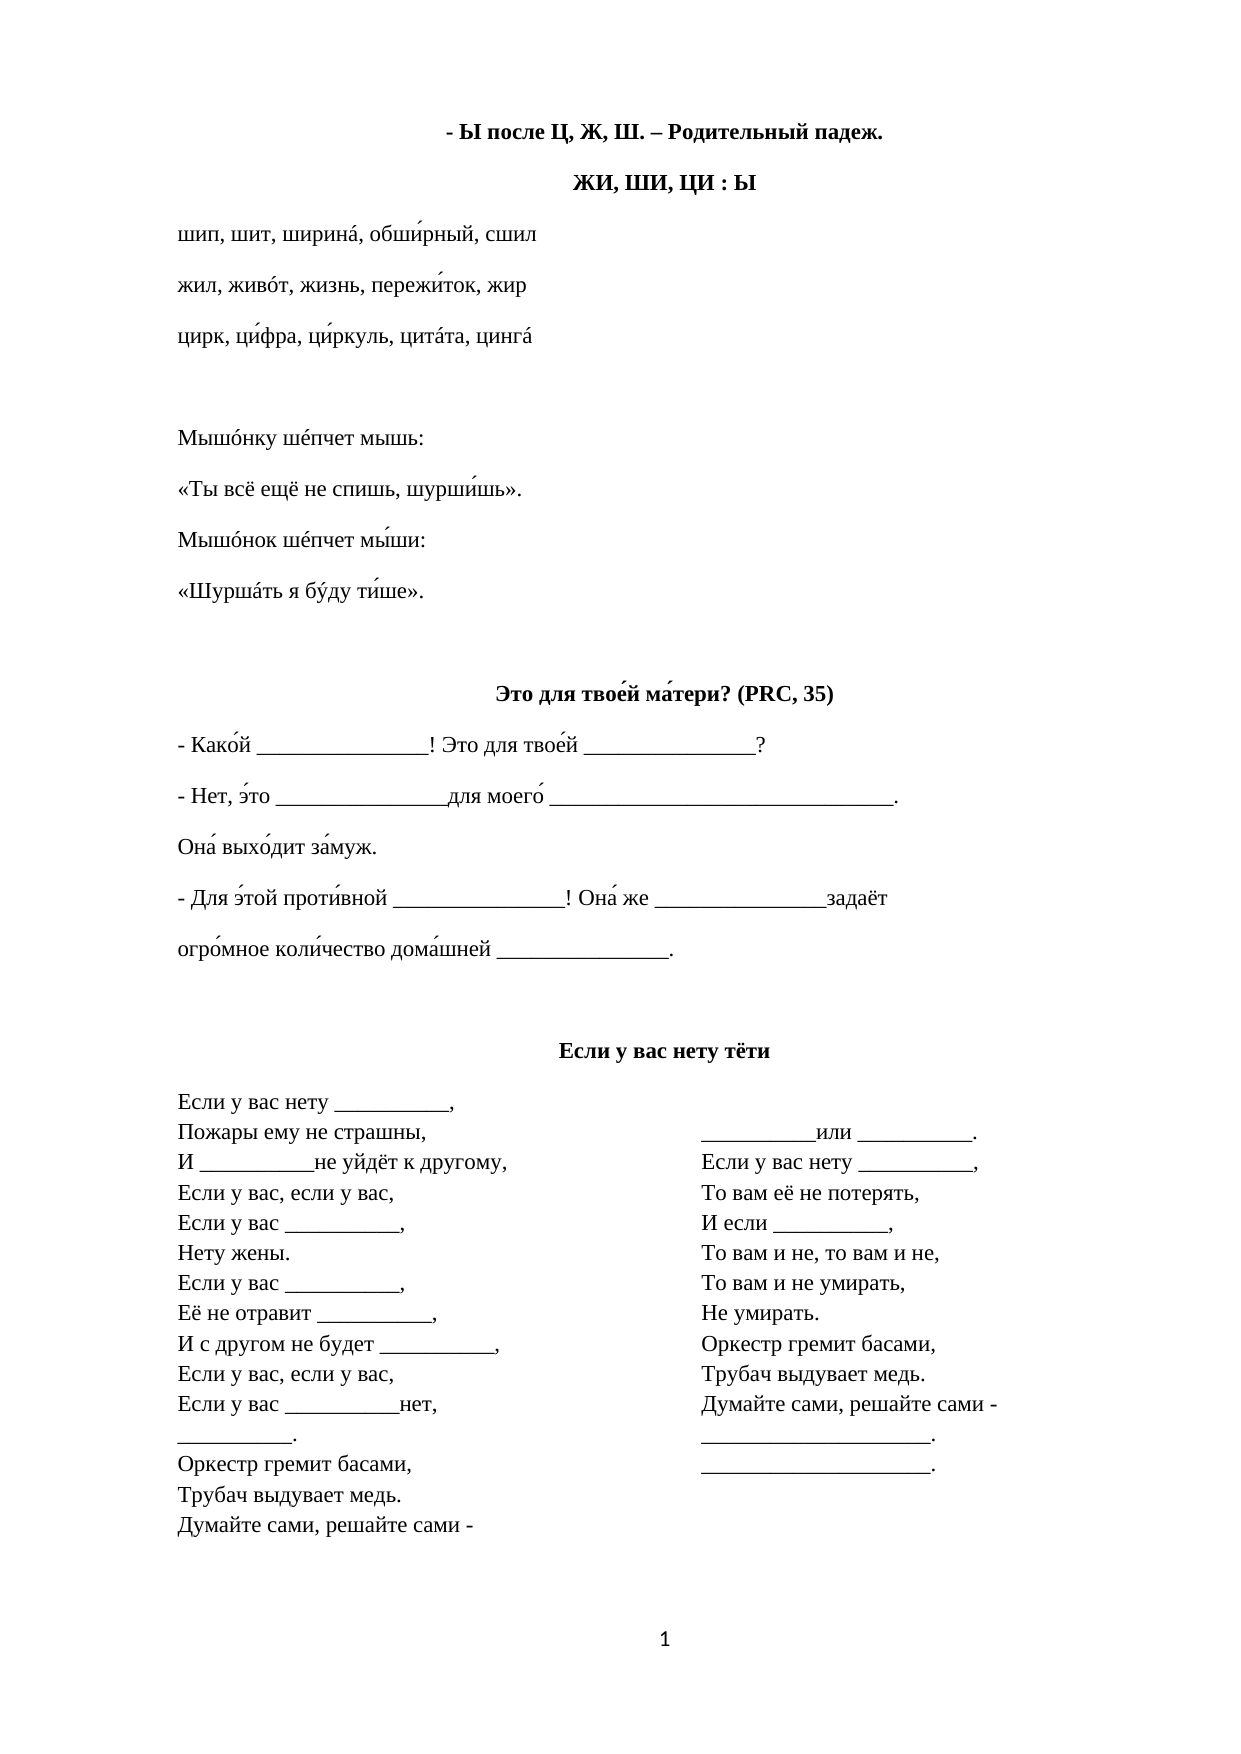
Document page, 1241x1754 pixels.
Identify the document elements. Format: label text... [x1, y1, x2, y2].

text «Ты всё ещё не спишь, шурши́шь». [177, 475, 1152, 502]
text Если у вас, если у вас, [177, 1360, 627, 1386]
text Если у вас нету __________, [701, 1148, 1152, 1175]
text И если __________, [701, 1209, 1152, 1235]
text То вам её не потерять, [701, 1178, 1152, 1205]
text Если у вас, если у вас, [177, 1178, 627, 1205]
text Мышóнку шéпчет мышь: [177, 424, 1152, 451]
text __________. [177, 1420, 627, 1447]
text ____________________. [701, 1450, 1152, 1477]
text Это для твое́й ма́тери? (PRC, 35) [177, 679, 1152, 706]
text И с другом не будет __________, [177, 1329, 627, 1356]
text - Како́й _______________! Это для твое́й _______________? [177, 731, 1152, 757]
text цирк, ци́фра, ци́ркуль, цитáта, цингá [177, 322, 1152, 349]
text Трубач выдувает медь. [701, 1360, 1152, 1386]
text Если у вас __________, [177, 1269, 627, 1296]
text Если у вас __________, [177, 1209, 627, 1235]
text Её не отравит __________, [177, 1299, 627, 1326]
text Если у вас __________нет, [177, 1390, 627, 1416]
text - Ы после Ц, Ж, Ш. – Родительный падеж. [177, 118, 1152, 144]
text - Для э́той проти́вной _______________! Она́ жe _______________задаёт [177, 884, 1152, 910]
text Если у вас нету __________, [177, 1088, 627, 1114]
text __________или __________. [701, 1118, 1152, 1144]
text Она́ выхо́дит за́муж. [177, 833, 1152, 859]
text Трубач выдувает медь. [177, 1481, 627, 1507]
text - Нeт, э́то _______________для моeго́ ______________________________. [177, 782, 1152, 808]
text То вам и не, то вам и не, [701, 1239, 1152, 1265]
text Нету жены. [177, 1239, 627, 1265]
text шип, шит, ширинá, обши́рный, сшил [177, 220, 1152, 247]
text Оркестр гремит басами, [177, 1450, 627, 1477]
text Думайте сами, решайте сами - [701, 1390, 1152, 1416]
text ЖИ, ШИ, ЦИ : Ы [177, 169, 1152, 196]
text «Шуршáть я бýду ти́ше». [177, 577, 1152, 604]
text огро́мноe коли́чeство дома́шнeй _______________. [177, 935, 1152, 961]
text жил, живóт, жизнь, пережи́ток, жир [177, 271, 1152, 298]
text То вам и не умирать, [701, 1269, 1152, 1296]
text И __________не уйдёт к другому, [177, 1148, 627, 1175]
text Не умирать. [701, 1299, 1152, 1326]
text Оркестр гремит басами, [701, 1329, 1152, 1356]
text Если у вас нету тёти [177, 1037, 1152, 1063]
text Думайте сами, решайте сами - [177, 1511, 627, 1537]
text ____________________. [701, 1420, 1152, 1447]
text Пожары ему не страшны, [177, 1118, 627, 1144]
text Мышóнок шéпчет мы́ши: [177, 526, 1152, 553]
